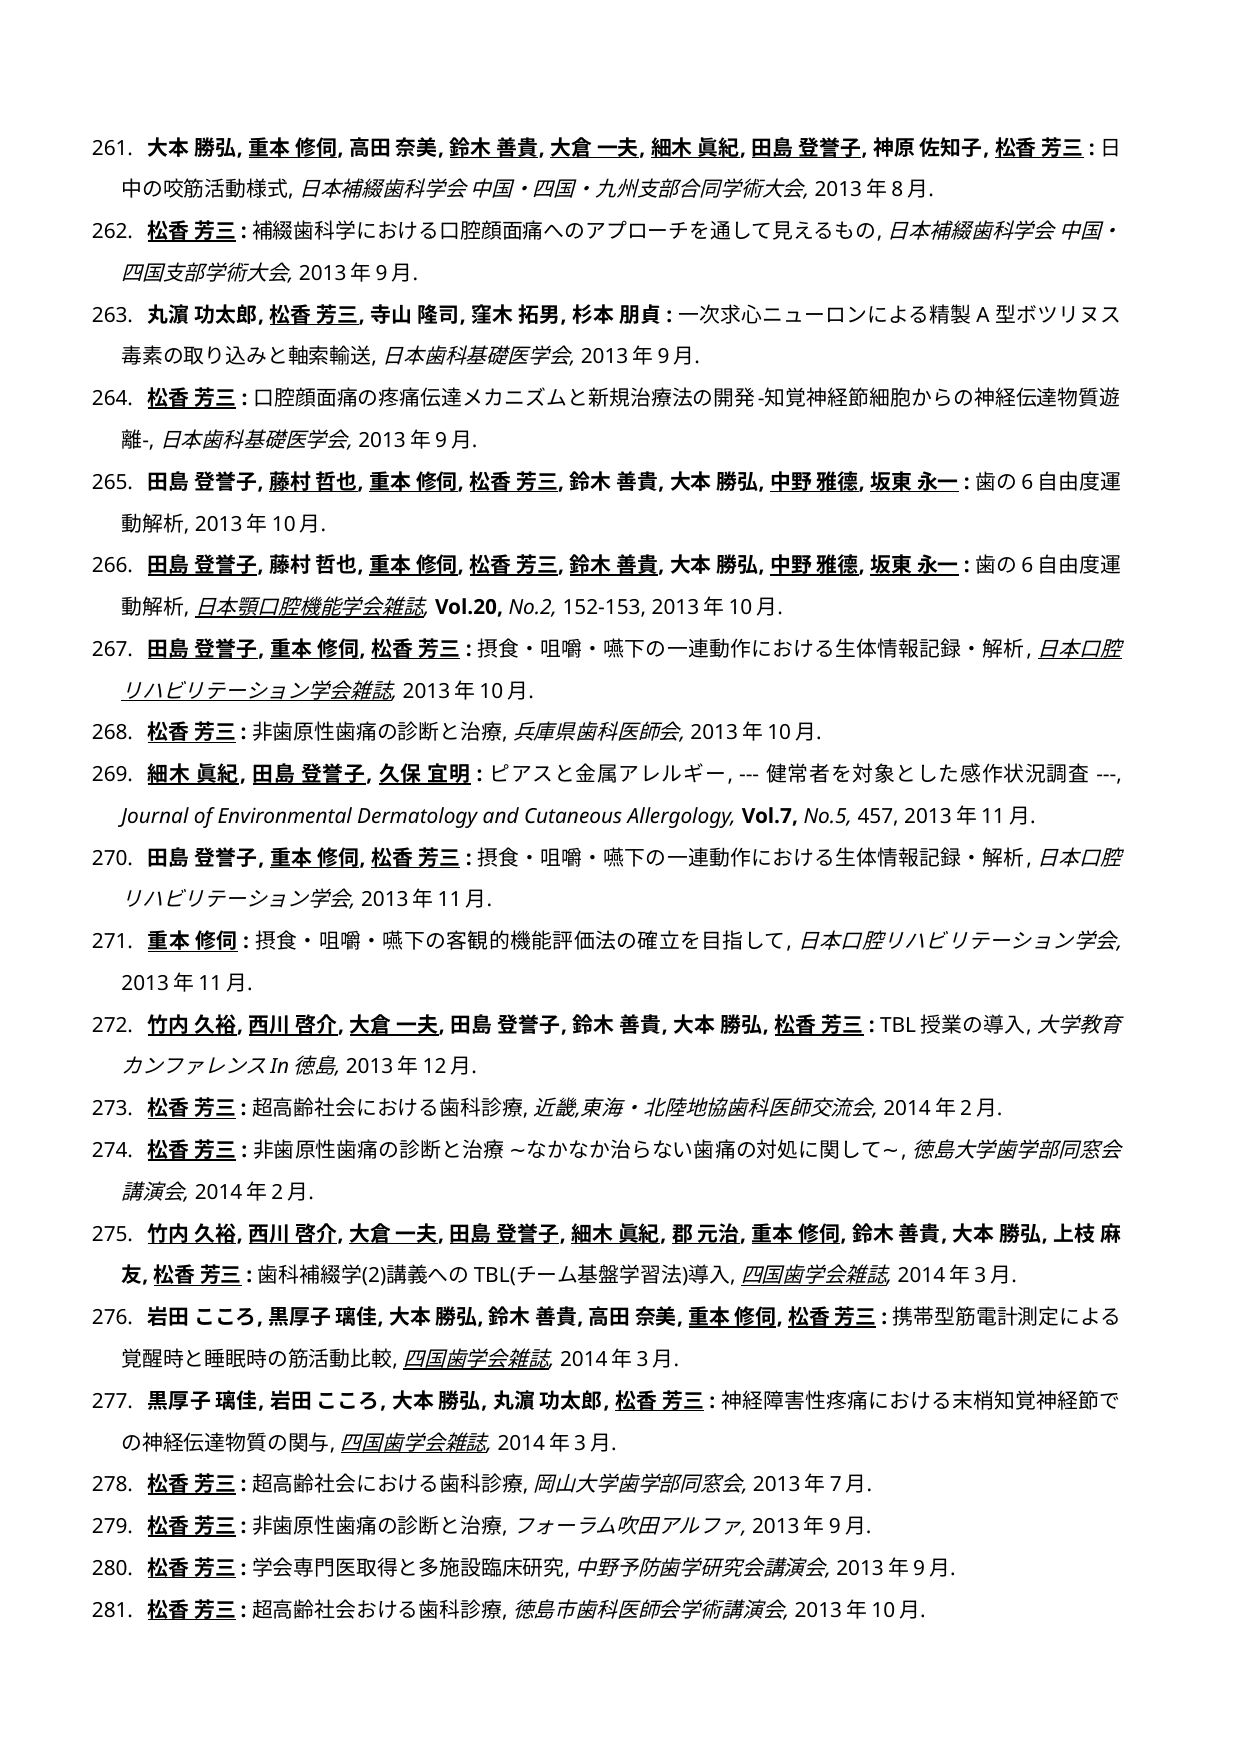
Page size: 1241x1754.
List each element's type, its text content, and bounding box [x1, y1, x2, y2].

list 松香 芳三 : 超高齢社会における歯科診療, 近畿,東海・北陸地協歯科医師交流会, 2014年2月. [92, 1086, 1122, 1128]
list 細木 眞紀, 田島 登誉子, 久保 宜明 : ピアスと金属アレルギー, --- 健常者を対象とした感作状況調査 ---, Journal of Environmental Dermatology and Cutaneous Allergology, Vol.7, No.5, 457, 2013年11月. [92, 752, 1122, 835]
list 大本 勝弘, 重本 修伺, 高田 奈美, 鈴木 善貴, 大倉 一夫, 細木 眞紀, 田島 登誉子, 神原 佐知子, 松香 芳三 : 日中の咬筋活動様式, 日本補綴歯科学会 中国・四国・九州支部合同学術大会, 2013年8月. [92, 125, 1122, 209]
list 岩田 こころ, 黒厚子 璃佳, 大本 勝弘, 鈴木 善貴, 高田 奈美, 重本 修伺, 松香 芳三 : 携帯型筋電計測定による覚醒時と睡眠時の筋活動比較, 四国歯学会雑誌, 2014年3月. [92, 1295, 1122, 1378]
list 田島 登誉子, 藤村 哲也, 重本 修伺, 松香 芳三, 鈴木 善貴, 大本 勝弘, 中野 雅德, 坂東 永一 : 歯の6自由度運動解析, 日本顎口腔機能学会雑誌, Vol.20, No.2, 152-153, 2013年10月. [92, 543, 1122, 626]
list 丸濵 功太郎, 松香 芳三, 寺山 隆司, 窪木 拓男, 杉本 朋貞 : 一次求心ニューロンによる精製A 型ボツリヌス毒素の取り込みと軸索輸送, 日本歯科基礎医学会, 2013年9月. [92, 292, 1122, 376]
list 松香 芳三 : 補綴歯科学における口腔顔面痛へのアプローチを通して見えるもの, 日本補綴歯科学会 中国・四国支部学術大会, 2013年9月. [92, 209, 1122, 292]
list 松香 芳三 : 学会専門医取得と多施設臨床研究, 中野予防歯学研究会講演会, 2013年9月. [92, 1545, 1122, 1587]
list 松香 芳三 : 超高齢社会における歯科診療, 岡山大学歯学部同窓会, 2013年7月. [92, 1462, 1122, 1503]
list 松香 芳三 : 超高齢社会おける歯科診療, 徳島市歯科医師会学術講演会, 2013年10月. [92, 1587, 1122, 1629]
list 黒厚子 璃佳, 岩田 こころ, 大本 勝弘, 丸濵 功太郎, 松香 芳三 : 神経障害性疼痛における末梢知覚神経節での神経伝達物質の関与, 四国歯学会雑誌, 2014年3月. [92, 1378, 1122, 1462]
list 田島 登誉子, 藤村 哲也, 重本 修伺, 松香 芳三, 鈴木 善貴, 大本 勝弘, 中野 雅德, 坂東 永一 : 歯の6自由度運動解析, 2013年10月. [92, 459, 1122, 543]
list 松香 芳三 : 非歯原性歯痛の診断と治療, 兵庫県歯科医師会, 2013年10月. [92, 710, 1122, 752]
list 松香 芳三 : 口腔顔面痛の疼痛伝達メカニズムと新規治療法の開発-知覚神経節細胞からの神経伝達物質遊離-, 日本歯科基礎医学会, 2013年9月. [92, 376, 1122, 459]
list 重本 修伺 : 摂食・咀嚼・嚥下の客観的機能評価法の確立を目指して, 日本口腔リハビリテーション学会, 2013年11月. [92, 919, 1122, 1002]
list 田島 登誉子, 重本 修伺, 松香 芳三 : 摂食・咀嚼・嚥下の一連動作における生体情報記録・解析, 日本口腔リハビリテーション学会雑誌, 2013年10月. [92, 626, 1122, 710]
list 田島 登誉子, 重本 修伺, 松香 芳三 : 摂食・咀嚼・嚥下の一連動作における生体情報記録・解析, 日本口腔リハビリテーション学会, 2013年11月. [92, 835, 1122, 919]
list 松香 芳三 : 非歯原性歯痛の診断と治療 ∼なかなか治らない歯痛の対処に関して∼, 徳島大学歯学部同窓会講演会, 2014年2月. [92, 1128, 1122, 1211]
list 松香 芳三 : 非歯原性歯痛の診断と治療, フォーラム吹田アルファ, 2013年9月. [92, 1503, 1122, 1545]
list 竹内 久裕, 西川 啓介, 大倉 一夫, 田島 登誉子, 細木 眞紀, 郡 元治, 重本 修伺, 鈴木 善貴, 大本 勝弘, 上枝 麻友, 松香 芳三 : 歯科補綴学(2)講義へのTBL(チーム基盤学習法)導入, 四国歯学会雑誌, 2014年3月. [92, 1211, 1122, 1295]
list 竹内 久裕, 西川 啓介, 大倉 一夫, 田島 登誉子, 鈴木 善貴, 大本 勝弘, 松香 芳三 : TBL授業の導入, 大学教育カンファレンスIn徳島, 2013年12月. [92, 1002, 1122, 1086]
